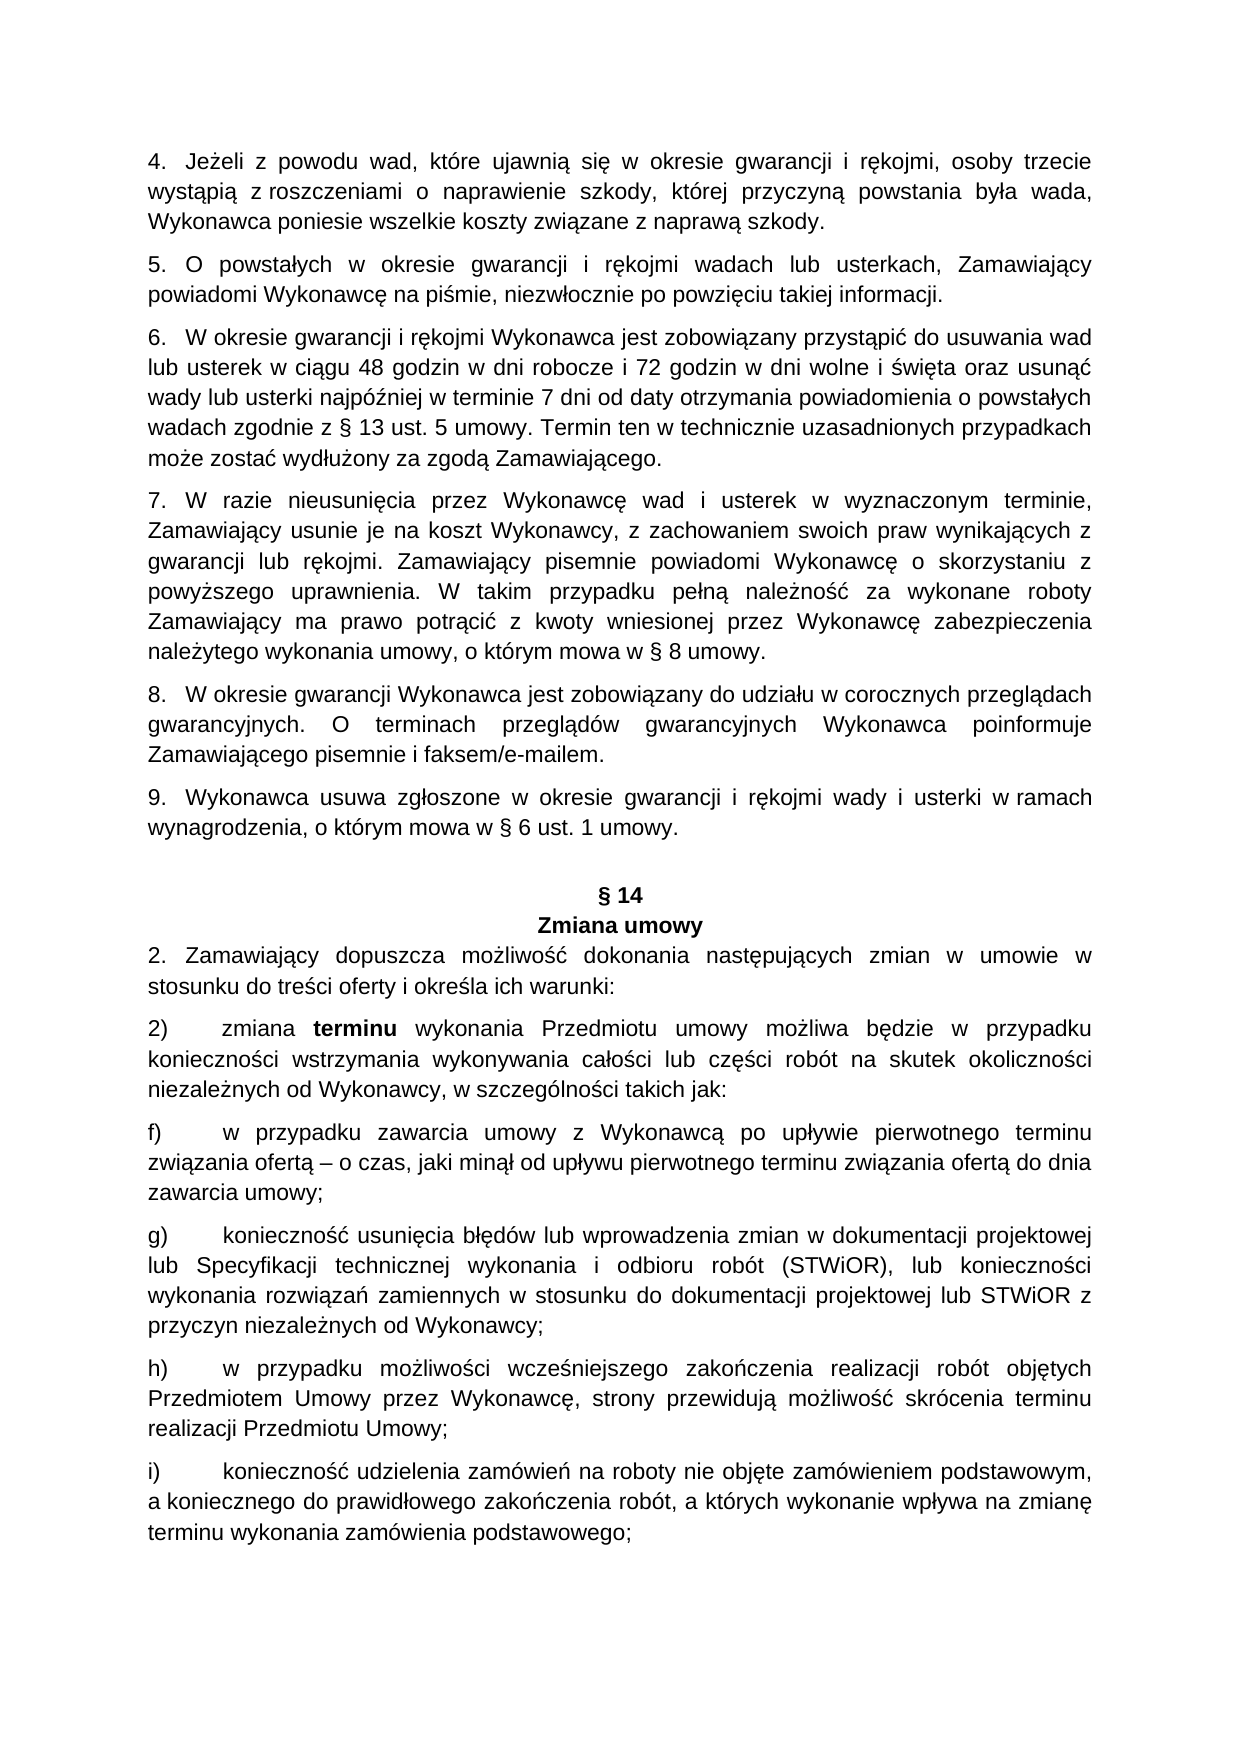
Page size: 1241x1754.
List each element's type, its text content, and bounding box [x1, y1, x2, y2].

list O powstałych w okresie gwarancji i rękojmi wadach lub usterkach, Zamawiający powiadomi Wykonawcę na piśmie, niezwłocznie po powzięciu takiej informacji. [148, 251, 1093, 307]
list konieczność udzielenia zamówień na roboty nie objęte zamówieniem podstawowym, a koniecznego do prawidłowego zakończenia robót, a których wykonanie wpływa na zmianę terminu wykonania zamówienia podstawowego; [148, 1458, 1093, 1545]
list W razie nieusunięcia przez Wykonawcę wad i usterek w wyznaczonym terminie, Zamawiający usunie je na koszt Wykonawcy, z zachowaniem swoich praw wynikających z gwarancji lub rękojmi. Zamawiający pisemnie powiadomi Wykonawcę o skorzystaniu z powyższego uprawnienia. W takim przypadku pełną należność za wykonane roboty Zamawiający ma prawo potrącić z kwoty wniesionej przez Wykonawcę zabezpieczenia należytego wykonania umowy, o którym mowa w § 8 umowy. [148, 487, 1093, 664]
list Wykonawca usuwa zgłoszone w okresie gwarancji i rękojmi wady i usterki w ramach wynagrodzenia, o którym mowa w § 6 ust. 1 umowy. [148, 784, 1093, 841]
list Zamawiający dopuszcza możliwość dokonania następujących zmian w umowie w stosunku do treści oferty i określa ich warunki: [148, 942, 1093, 999]
text § 14 [148, 882, 1093, 908]
list W okresie gwarancji i rękojmi Wykonawca jest zobowiązany przystąpić do usuwania wad lub usterek w ciągu 48 godzin w dni robocze i 72 godzin w dni wolne i święta oraz usunąć wady lub usterki najpóźniej w terminie 7 dni od daty otrzymania powiadomienia o powstałych wadach zgodnie z § 13 ust. 5 umowy. Termin ten w technicznie uzasadnionych przypadkach może zostać wydłużony za zgodą Zamawiającego. [148, 324, 1093, 471]
text Zmiana umowy [148, 912, 1093, 938]
list konieczność usunięcia błędów lub wprowadzenia zmian w dokumentacji projektowej lub Specyfikacji technicznej wykonania i odbioru robót (STWiOR), lub konieczności wykonania rozwiązań zamiennych w stosunku do dokumentacji projektowej lub STWiOR z przyczyn niezależnych od Wykonawcy; [148, 1222, 1093, 1338]
list Jeżeli z powodu wad, które ujawnią się w okresie gwarancji i rękojmi, osoby trzecie wystąpią z roszczeniami o naprawienie szkody, której przyczyną powstania była wada, Wykonawca poniesie wszelkie koszty związane z naprawą szkody. [148, 148, 1093, 234]
list W okresie gwarancji Wykonawca jest zobowiązany do udziału w corocznych przeglądach gwarancyjnych. O terminach przeglądów gwarancyjnych Wykonawca poinformuje Zamawiającego pisemnie i faksem/e-mailem. [148, 681, 1093, 768]
list zmiana terminu wykonania Przedmiotu umowy możliwa będzie w przypadku konieczności wstrzymania wykonywania całości lub części robót na skutek okoliczności niezależnych od Wykonawcy, w szczególności takich jak: [148, 1015, 1093, 1102]
list w przypadku zawarcia umowy z Wykonawcą po upływie pierwotnego terminu związania ofertą – o czas, jaki minął od upływu pierwotnego terminu związania ofertą do dnia zawarcia umowy; [148, 1118, 1093, 1205]
list w przypadku możliwości wcześniejszego zakończenia realizacji robót objętych Przedmiotem Umowy przez Wykonawcę, strony przewidują możliwość skrócenia terminu realizacji Przedmiotu Umowy; [148, 1355, 1093, 1442]
